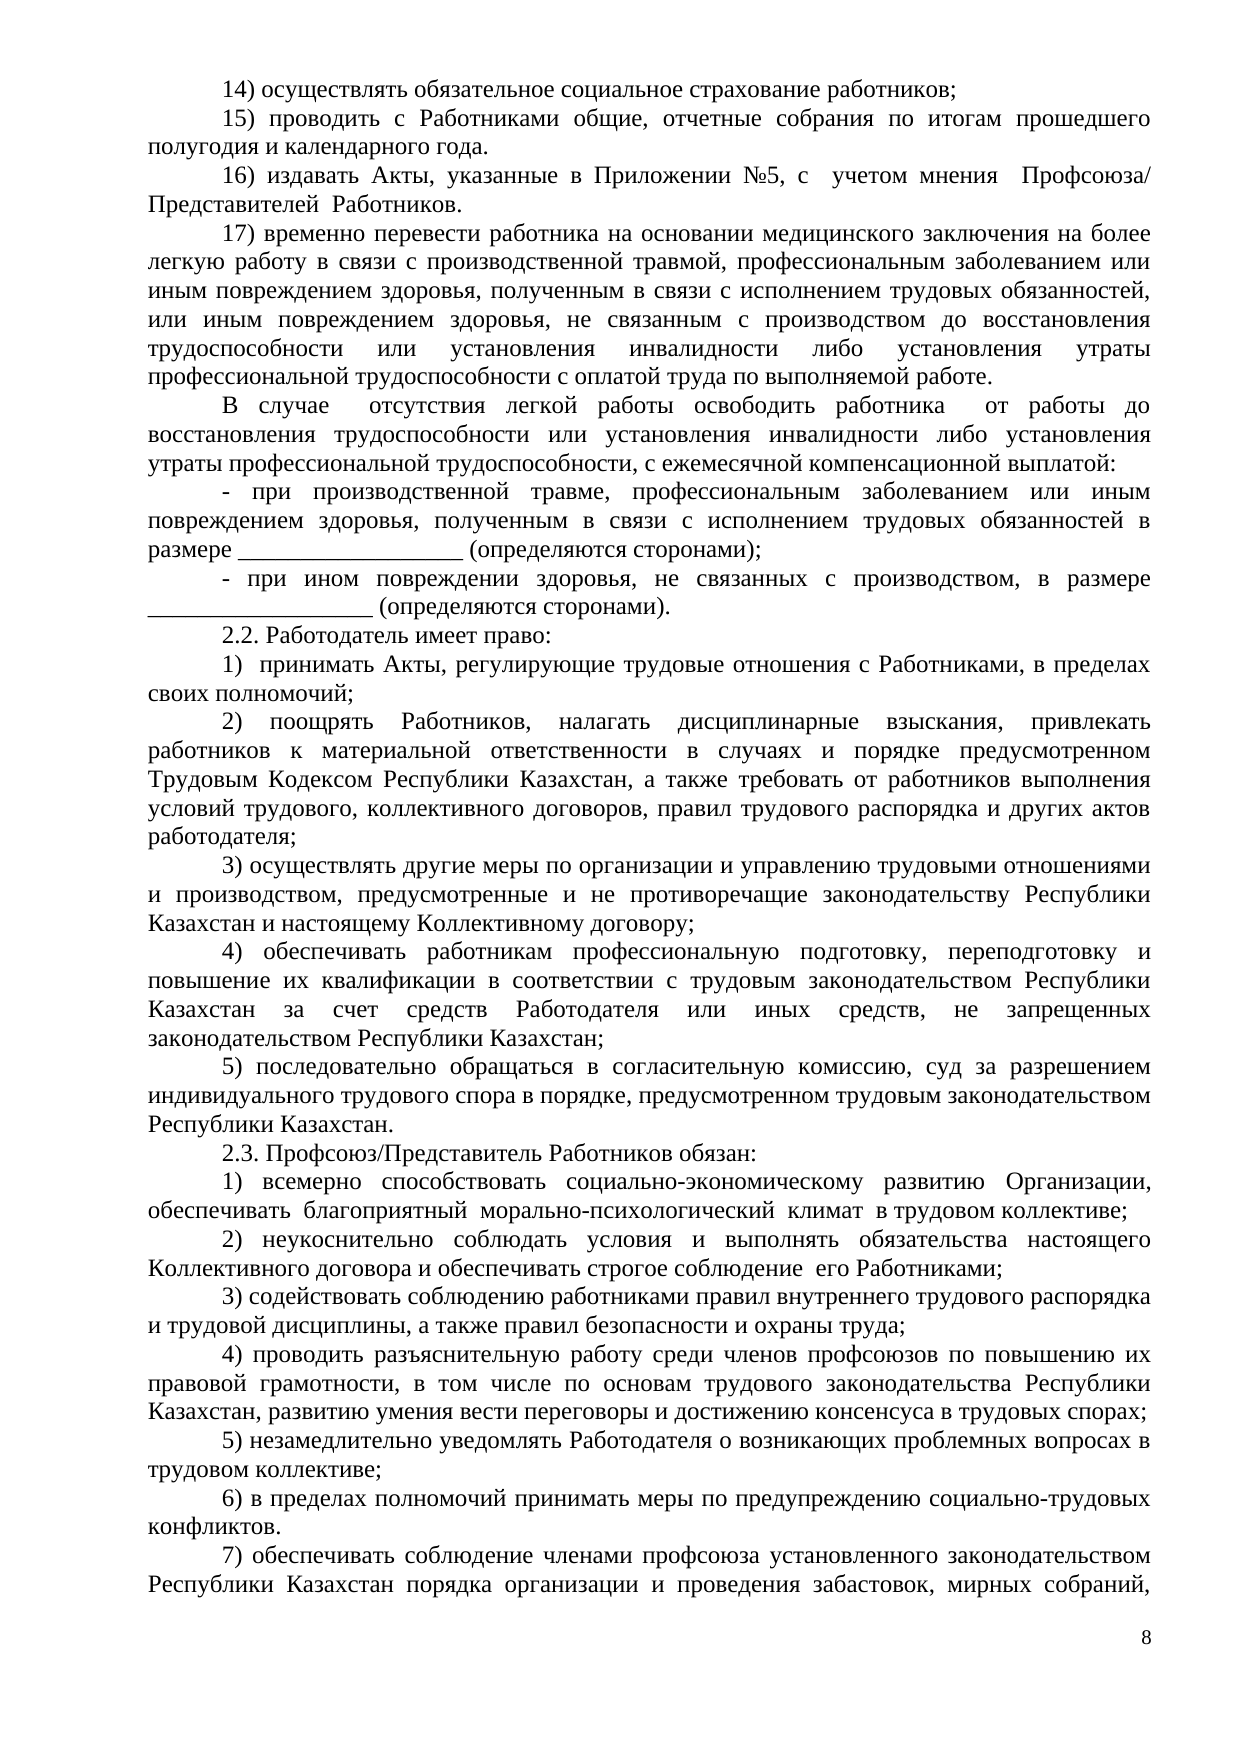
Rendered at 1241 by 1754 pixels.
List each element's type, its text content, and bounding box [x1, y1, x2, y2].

text 6) в пределах полномочий принимать меры по предупреждению социально-трудовых конфликтов. [148, 1483, 1152, 1540]
text 4) обеспечивать работникам профессиональную подготовку, переподготовку и повышение их квалификации в соответствии с трудовым законодательством Республики Казахстан за счет средств Работодателя или иных средств, не запрещенных законодательством Республики Казахстан; [148, 936, 1152, 1051]
text 5) последовательно обращаться в согласительную комиссию, суд за разрешением индивидуального трудового спора в порядке, предусмотренном трудовым законодательством Республики Казахстан. [148, 1051, 1152, 1138]
text 3) осуществлять другие меры по организации и управлению трудовыми отношениями и производством, предусмотренные и не противоречащие законодательству Республики Казахстан и настоящему Коллективному договору; [148, 850, 1152, 936]
text 3) содействовать соблюдению работниками правил внутреннего трудового распорядка и трудовой дисциплины, а также правил безопасности и охраны труда; [148, 1281, 1152, 1339]
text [148, 1540, 1152, 1598]
text - при ином повреждении здоровья, не связанных с производством, в размере __________________ (определяются сторонами). [148, 563, 1152, 620]
text 16) издавать Акты, указанные в Приложении №5, с учетом мнения Профсоюза/ Представителей Работников. [148, 160, 1152, 218]
text 4) проводить разъяснительную работу среди членов профсоюзов по повышению их правовой грамотности, в том числе по основам трудового законодательства Республики Казахстан, развитию умения вести переговоры и достижению консенсуса в трудовых спорах; [148, 1339, 1152, 1425]
text 1) всемерно способствовать социально-экономическому развитию Организации, обеспечивать благоприятный морально-психологический климат в трудовом коллективе; [148, 1166, 1152, 1224]
text 5) незамедлительно уведомлять Работодателя о возникающих проблемных вопросах в трудовом коллективе; [148, 1425, 1152, 1483]
text 17) временно перевести работника на основании медицинского заключения на более легкую работу в связи с производственной травмой, профессиональным заболеванием или иным повреждением здоровья, полученным в связи с исполнением трудовых обязанностей, или иным повреждением здоровья, не связанным с производством до восстановления трудоспособности или установления инвалидности либо установления утраты профессиональной трудоспособности с оплатой труда по выполняемой работе. [148, 218, 1152, 390]
text - при производственной травме, профессиональным заболеванием или иным повреждением здоровья, полученным в связи с исполнением трудовых обязанностей в размере __________________ (определяются сторонами); [148, 476, 1152, 563]
text 2) поощрять Работников, налагать дисциплинарные взыскания, привлекать работников к материальной ответственности в случаях и порядке предусмотренном Трудовым Кодексом Республики Казахстан, а также требовать от работников выполнения условий трудового, коллективного договоров, правил трудового распорядка и других актов работодателя; [148, 706, 1152, 850]
text 14) осуществлять обязательное социальное страхование работников; [148, 74, 1152, 103]
text В случае отсутствия легкой работы освободить работника от работы до восстановления трудоспособности или установления инвалидности либо установления утраты профессиональной трудоспособности, с ежемесячной компенсационной выплатой: [148, 390, 1152, 476]
text 1) принимать Акты, регулирующие трудовые отношения с Работниками, в пределах своих полномочий; [148, 649, 1152, 706]
text 15) проводить с Работниками общие, отчетные собрания по итогам прошедшего полугодия и календарного года. [148, 103, 1152, 160]
text 2.2. Работодатель имеет право: [148, 620, 1152, 649]
text 2.3. Профсоюз/Представитель Работников обязан: [148, 1138, 1152, 1166]
text 2) неукоснительно соблюдать условия и выполнять обязательства настоящего Коллективного договора и обеспечивать строгое соблюдение его Работниками; [148, 1224, 1152, 1281]
